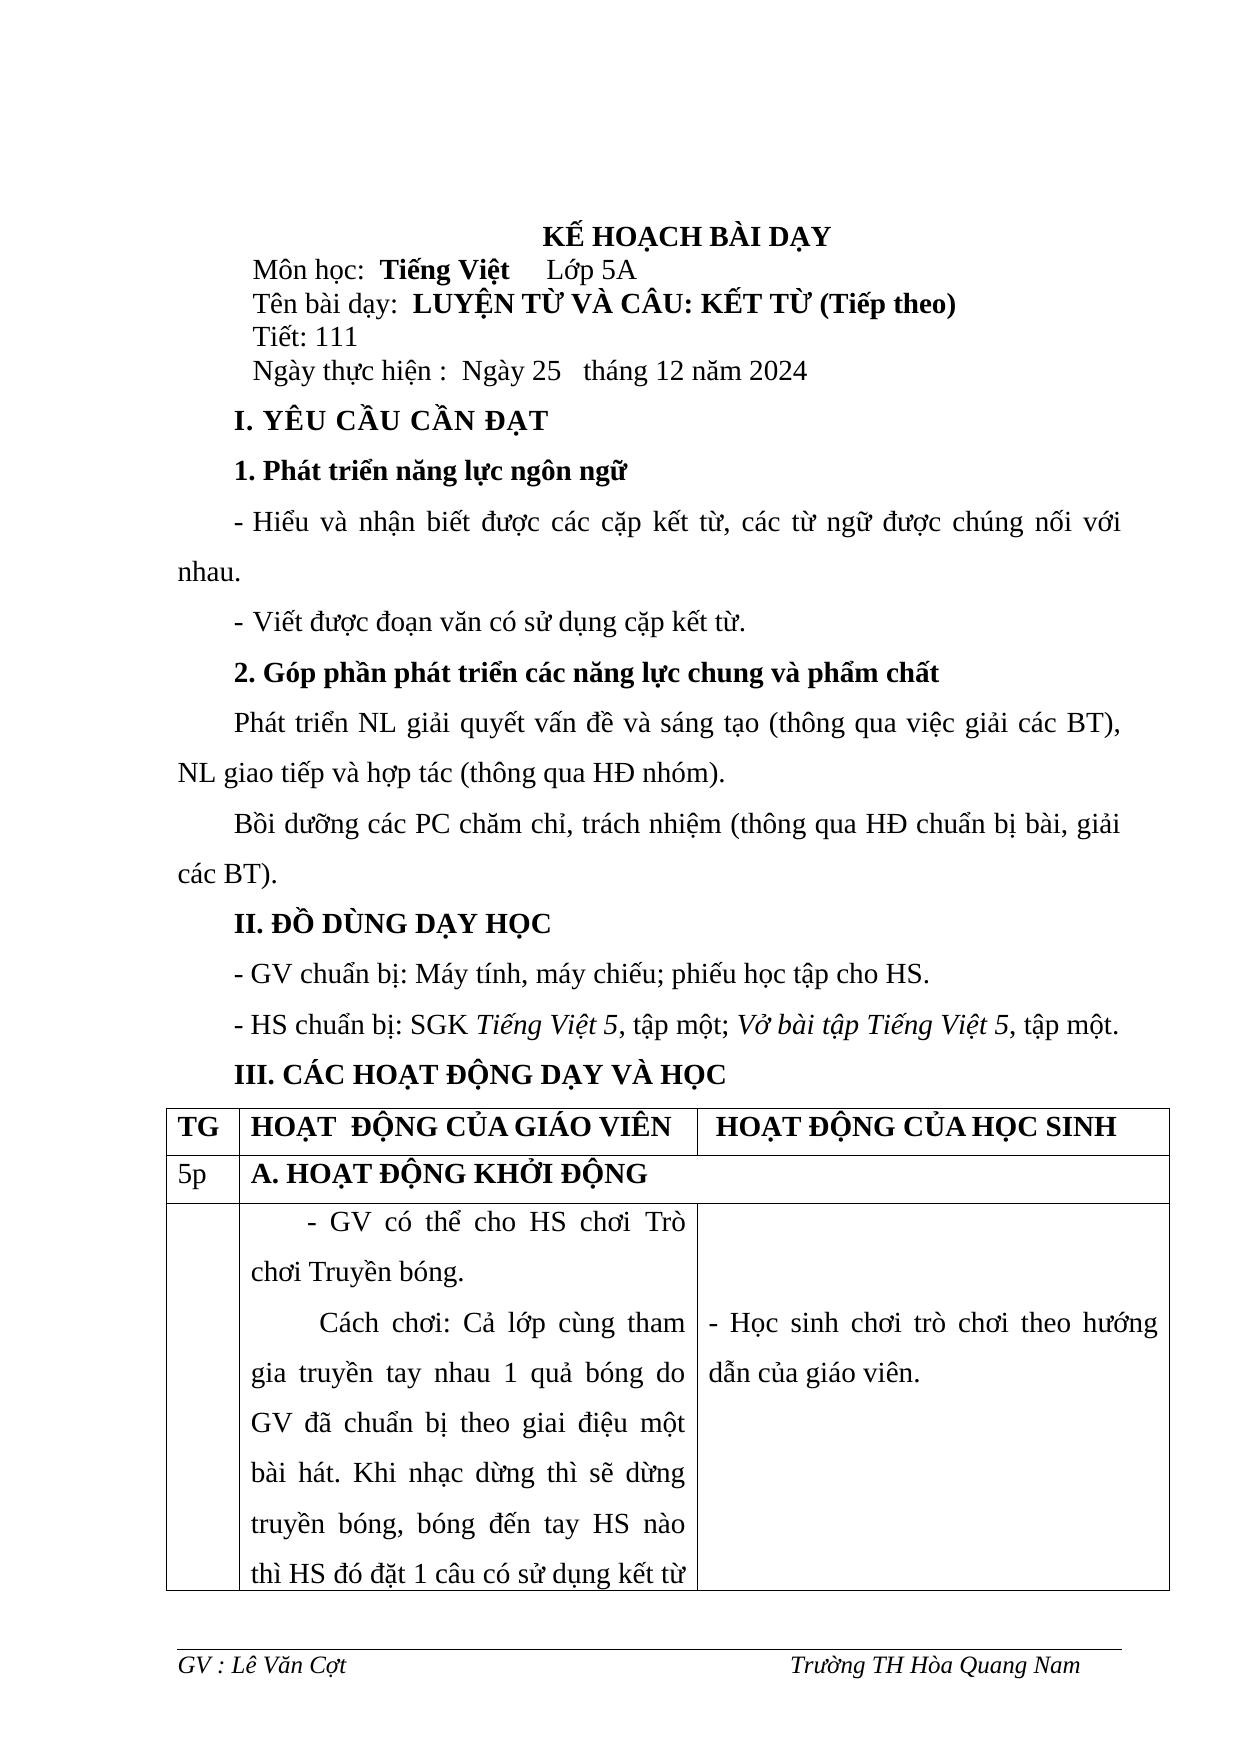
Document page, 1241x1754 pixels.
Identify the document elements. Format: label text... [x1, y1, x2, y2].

text Bồi dưỡng các PC chăm chỉ, trách nhiệm (thông qua HĐ chuẩn bị bài, giải các BT). [177, 806, 1122, 889]
table_header TG [167, 1109, 239, 1155]
text Ngày thực hiện : Ngày 25 tháng 12 năm 2024 [177, 353, 1122, 386]
table_header HOẠT ĐỘNG CỦA GIÁO VIÊN [240, 1109, 697, 1155]
text - Viết được đoạn văn có sử dụng cặp kết từ. [177, 604, 1122, 638]
text - GV chuẩn bị: Máy tính, máy chiếu; phiếu học tập cho HS. [177, 957, 1122, 990]
text 1. Phát triển năng lực ngôn ngữ [177, 453, 1122, 487]
text Môn học: Tiếng Việt Lớp 5A [177, 252, 1122, 286]
text III. CÁC HOẠT ĐỘNG DẠY VÀ HỌC [177, 1057, 1122, 1091]
text - HS chuẩn bị: SGK Tiếng Việt 5, tập một; Vở bài tập Tiếng Việt 5, tập một. [177, 1007, 1122, 1041]
table_cell [167, 1204, 239, 1590]
text Tiết: 111 [177, 319, 1122, 353]
table_header HOẠT ĐỘNG CỦA HỌC SINH [698, 1109, 1169, 1155]
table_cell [240, 1204, 697, 1590]
text I. YÊU CẦU CẦN ĐẠT [177, 403, 1122, 437]
table_cell A. HOẠT ĐỘNG KHỞI ĐỘNG [240, 1156, 1169, 1203]
text 2. Góp phần phát triển các năng lực chung và phẩm chất [177, 655, 1122, 688]
text - Hiểu và nhận biết được các cặp kết từ, các từ ngữ được chúng nối với nhau. [177, 504, 1122, 588]
text II. ĐỒ DÙNG DẠY HỌC [177, 906, 1122, 940]
text KẾ HOẠCH BÀI DẠY [177, 219, 1122, 252]
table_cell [698, 1204, 1169, 1590]
text Phát triển NL giải quyết vấn đề và sáng tạo (thông qua việc giải các BT), NL giao tiếp và hợp tác (thông qua HĐ nhóm). [177, 705, 1122, 789]
text Tên bài dạy: LUYỆN TỪ VÀ CÂU: KẾT TỪ (Tiếp theo) [177, 286, 1122, 319]
table_cell 5p [167, 1156, 239, 1203]
